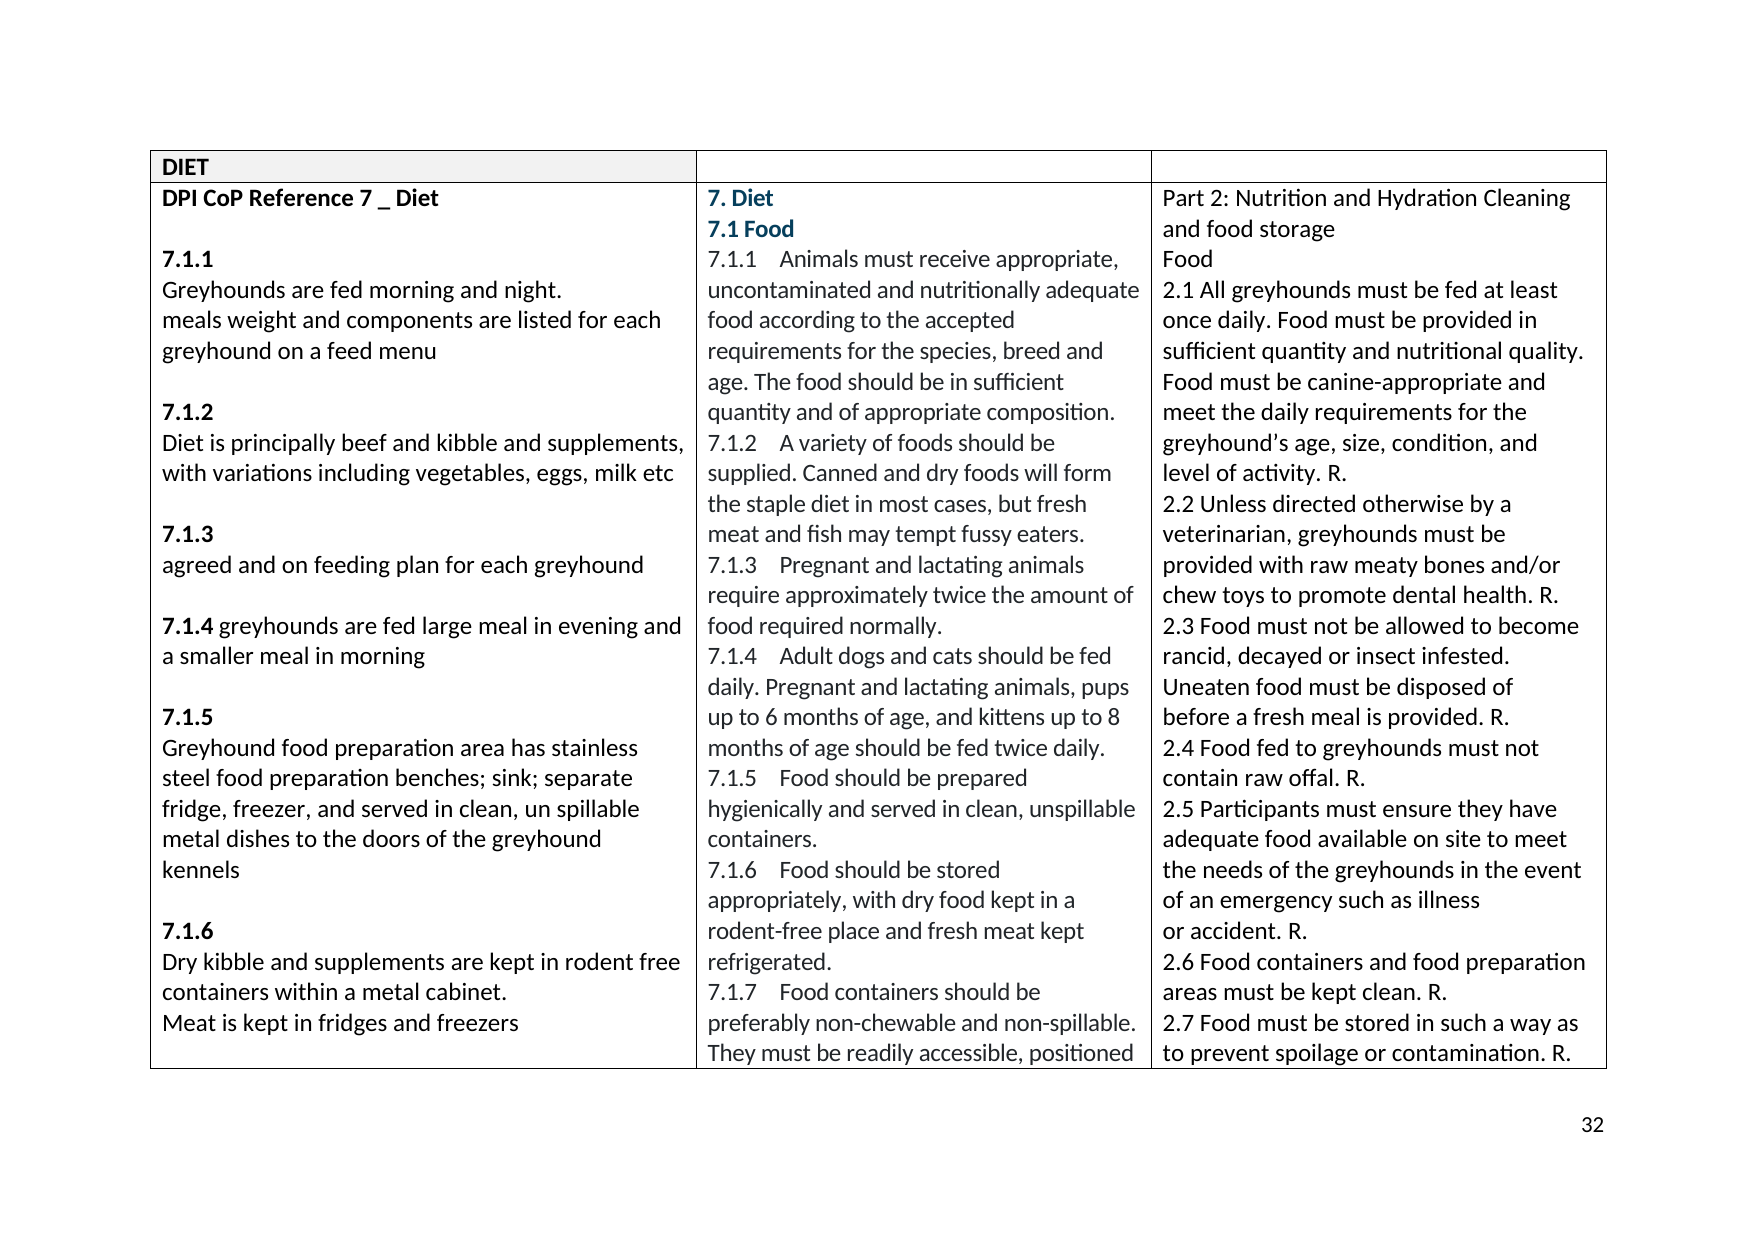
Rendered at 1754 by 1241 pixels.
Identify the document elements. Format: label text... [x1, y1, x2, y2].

table_header [1152, 151, 1606, 182]
table_header [1140, 151, 1151, 182]
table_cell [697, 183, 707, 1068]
table_header [697, 151, 707, 182]
table_header DIET [151, 151, 696, 182]
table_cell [1152, 183, 1606, 1068]
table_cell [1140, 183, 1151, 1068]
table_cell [151, 183, 696, 1068]
